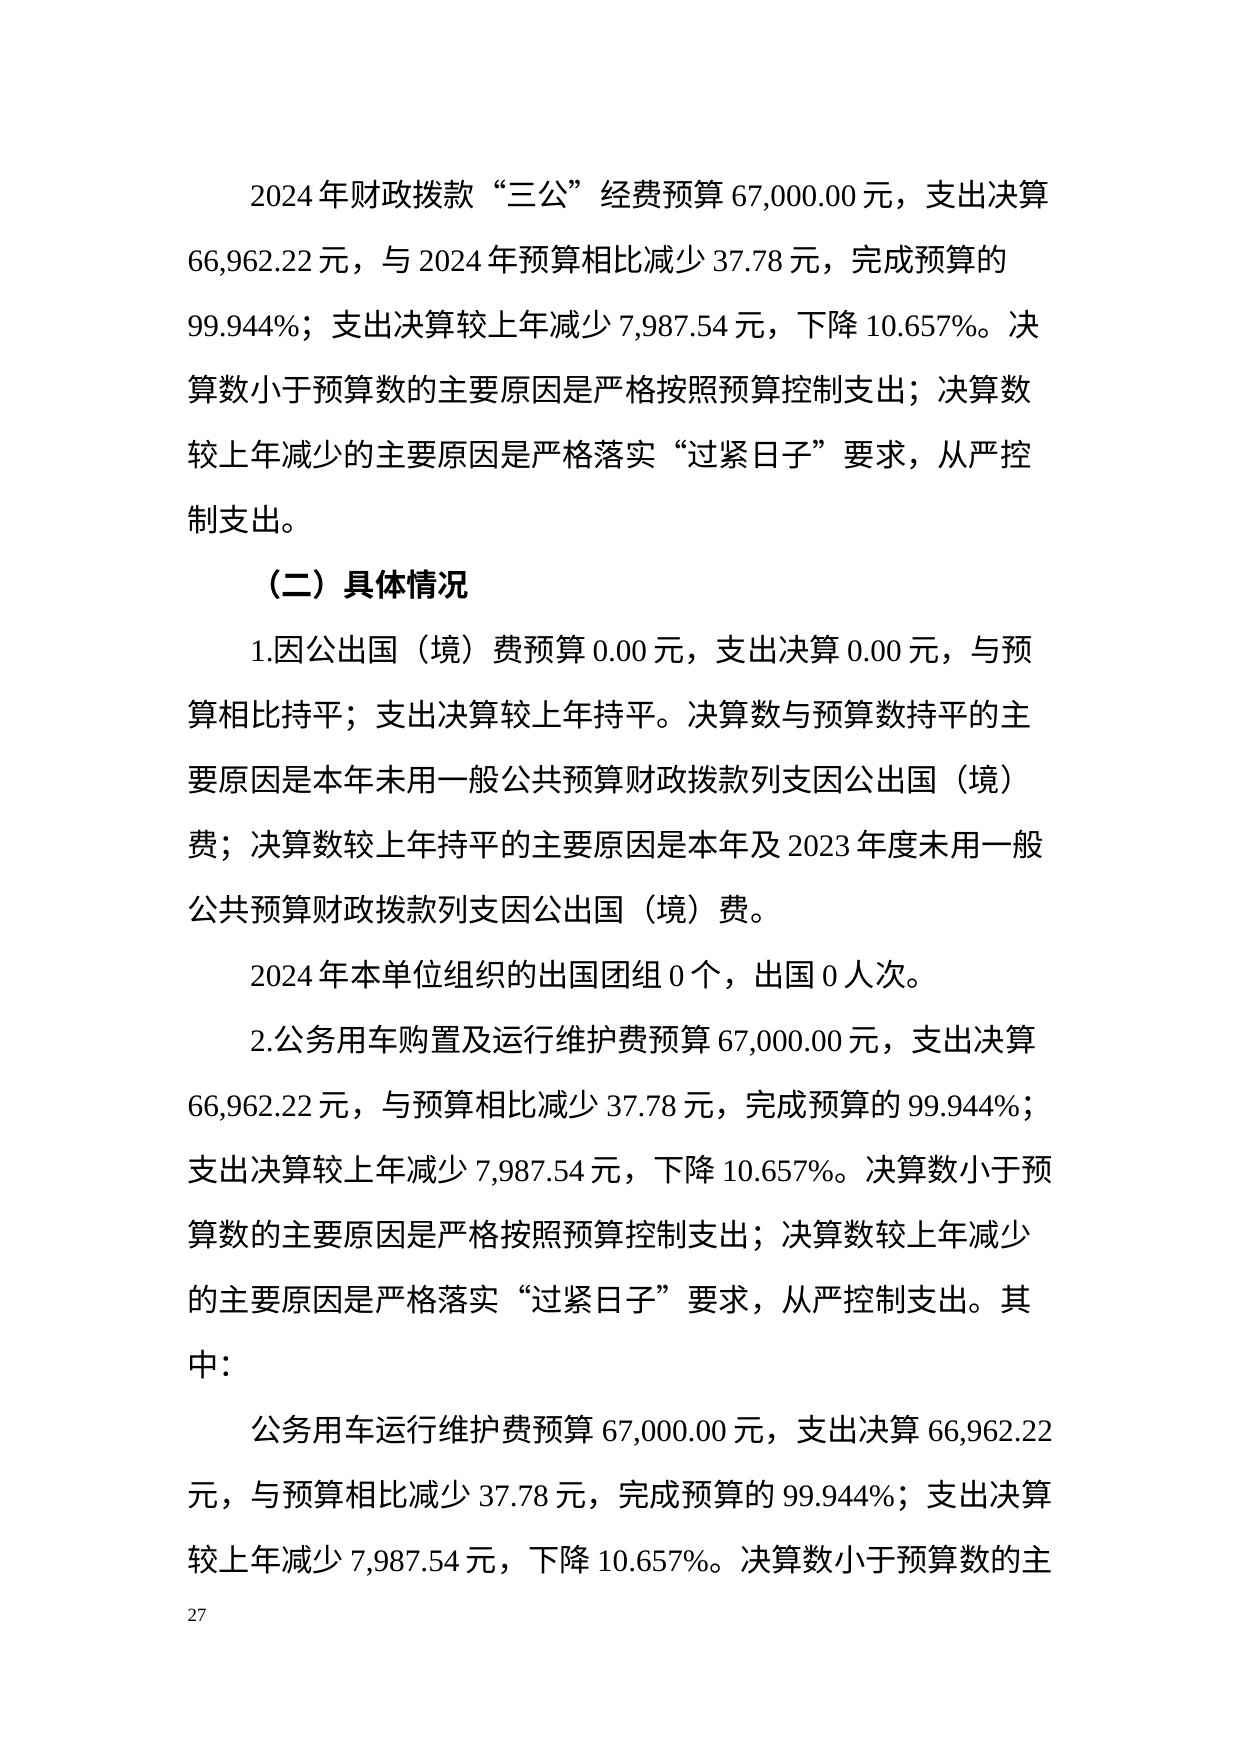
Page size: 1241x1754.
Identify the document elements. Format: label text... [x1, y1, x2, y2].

text 2024年本单位组织的出国团组0个，出国0人次。 [187, 940, 1053, 1005]
text 1.因公出国（境）费预算0.00元，支出决算0.00元，与预算相比持平；支出决算较上年持平。决算数与预算数持平的主要原因是本年未用一般公共预算财政拨款列支因公出国（境）费；决算数较上年持平的主要原因是本年及2023年度未用一般公共预算财政拨款列支因公出国（境）费。 [187, 615, 1053, 940]
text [187, 1395, 1053, 1590]
text 2024年财政拨款“三公”经费预算67,000.00元，支出决算66,962.22元，与2024年预算相比减少37.78元，完成预算的99.944%；支出决算较上年减少7,987.54元，下降10.657%。决算数小于预算数的主要原因是严格按照预算控制支出；决算数较上年减少的主要原因是严格落实“过紧日子”要求，从严控制支出。 [187, 160, 1053, 550]
text 2.公务用车购置及运行维护费预算67,000.00元，支出决算66,962.22元，与预算相比减少37.78元，完成预算的99.944%；支出决算较上年减少7,987.54元，下降10.657%。决算数小于预算数的主要原因是严格按照预算控制支出；决算数较上年减少的主要原因是严格落实“过紧日子”要求，从严控制支出。其中： [187, 1005, 1053, 1395]
text （二）具体情况 [187, 550, 1053, 615]
